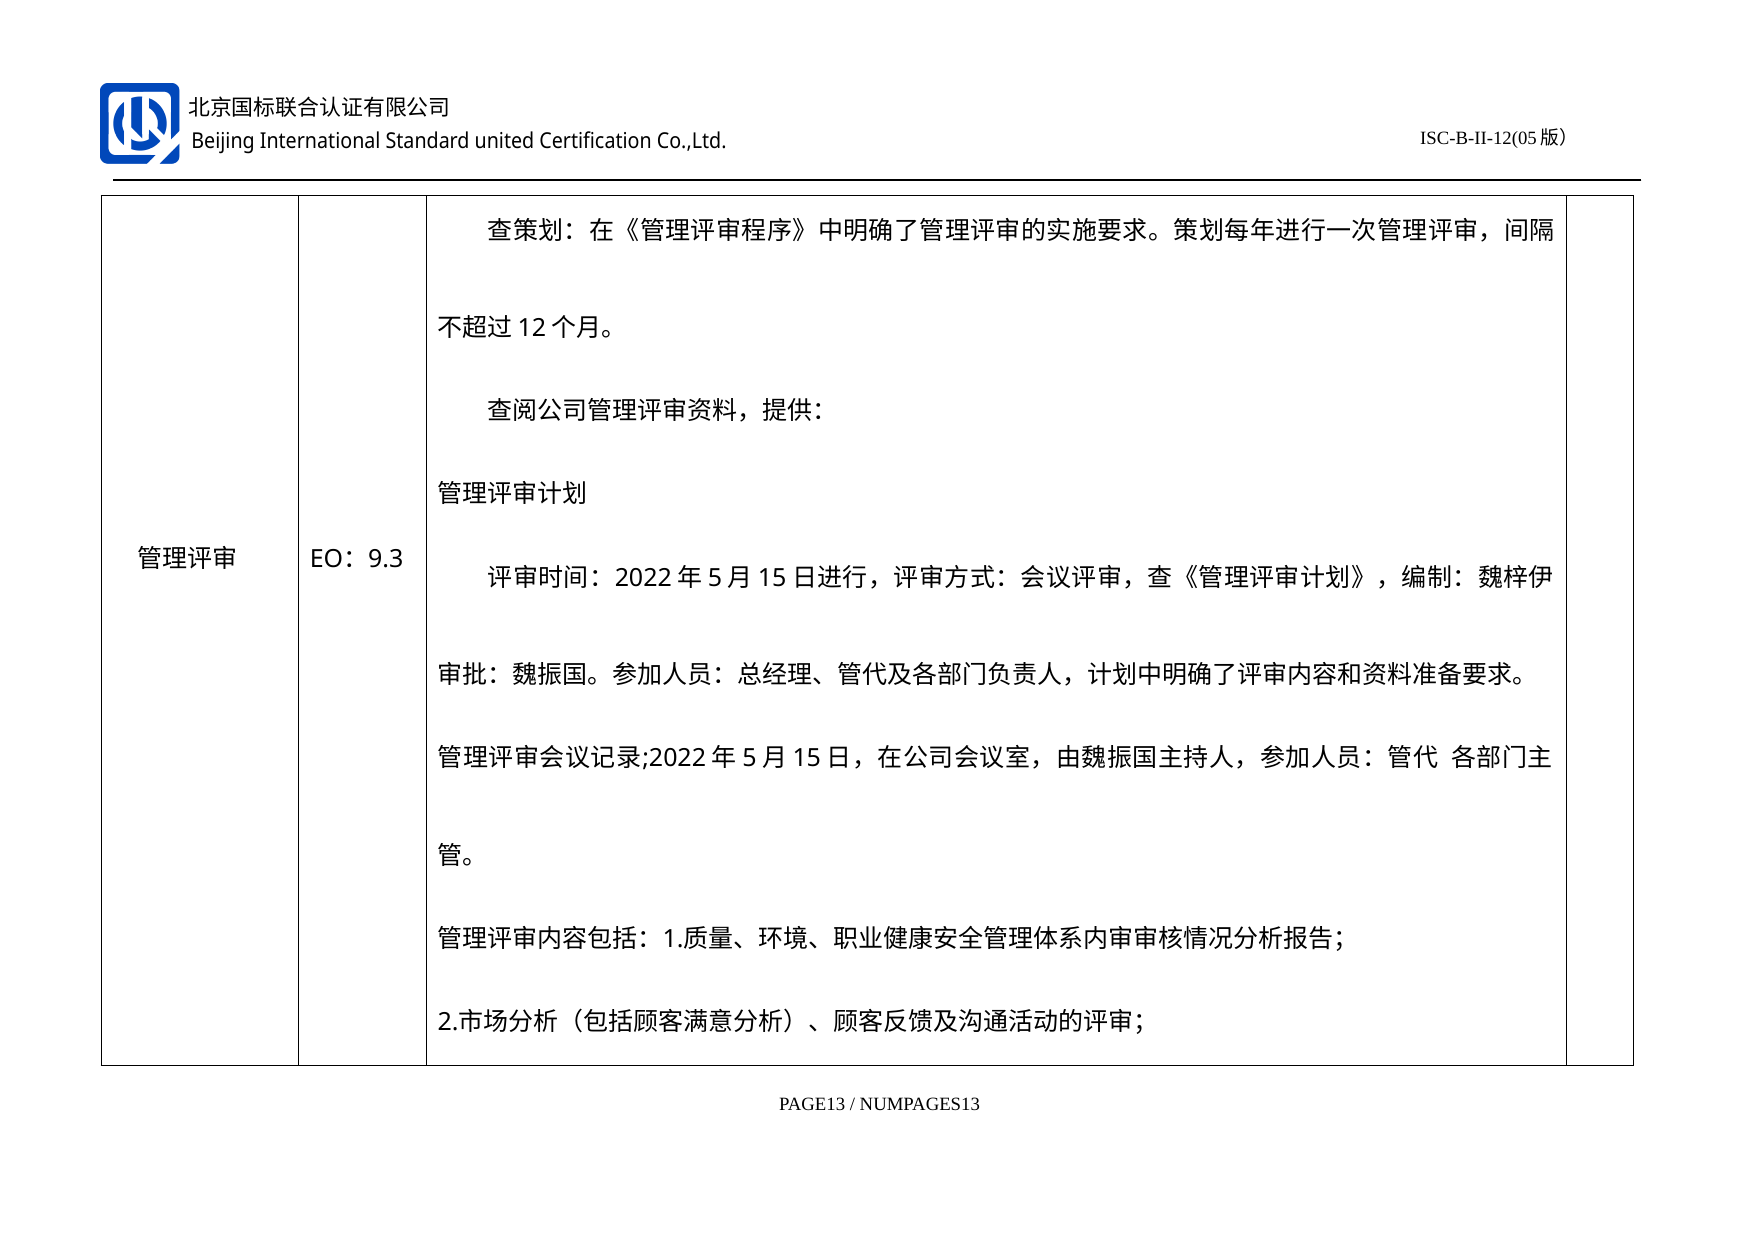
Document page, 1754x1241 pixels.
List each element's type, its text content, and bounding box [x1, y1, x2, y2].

picture [100, 83, 180, 164]
table_cell 管理评审 [102, 196, 298, 1064]
table_cell Y [1567, 196, 1633, 1064]
table_cell EO：9.3 [299, 196, 426, 1064]
